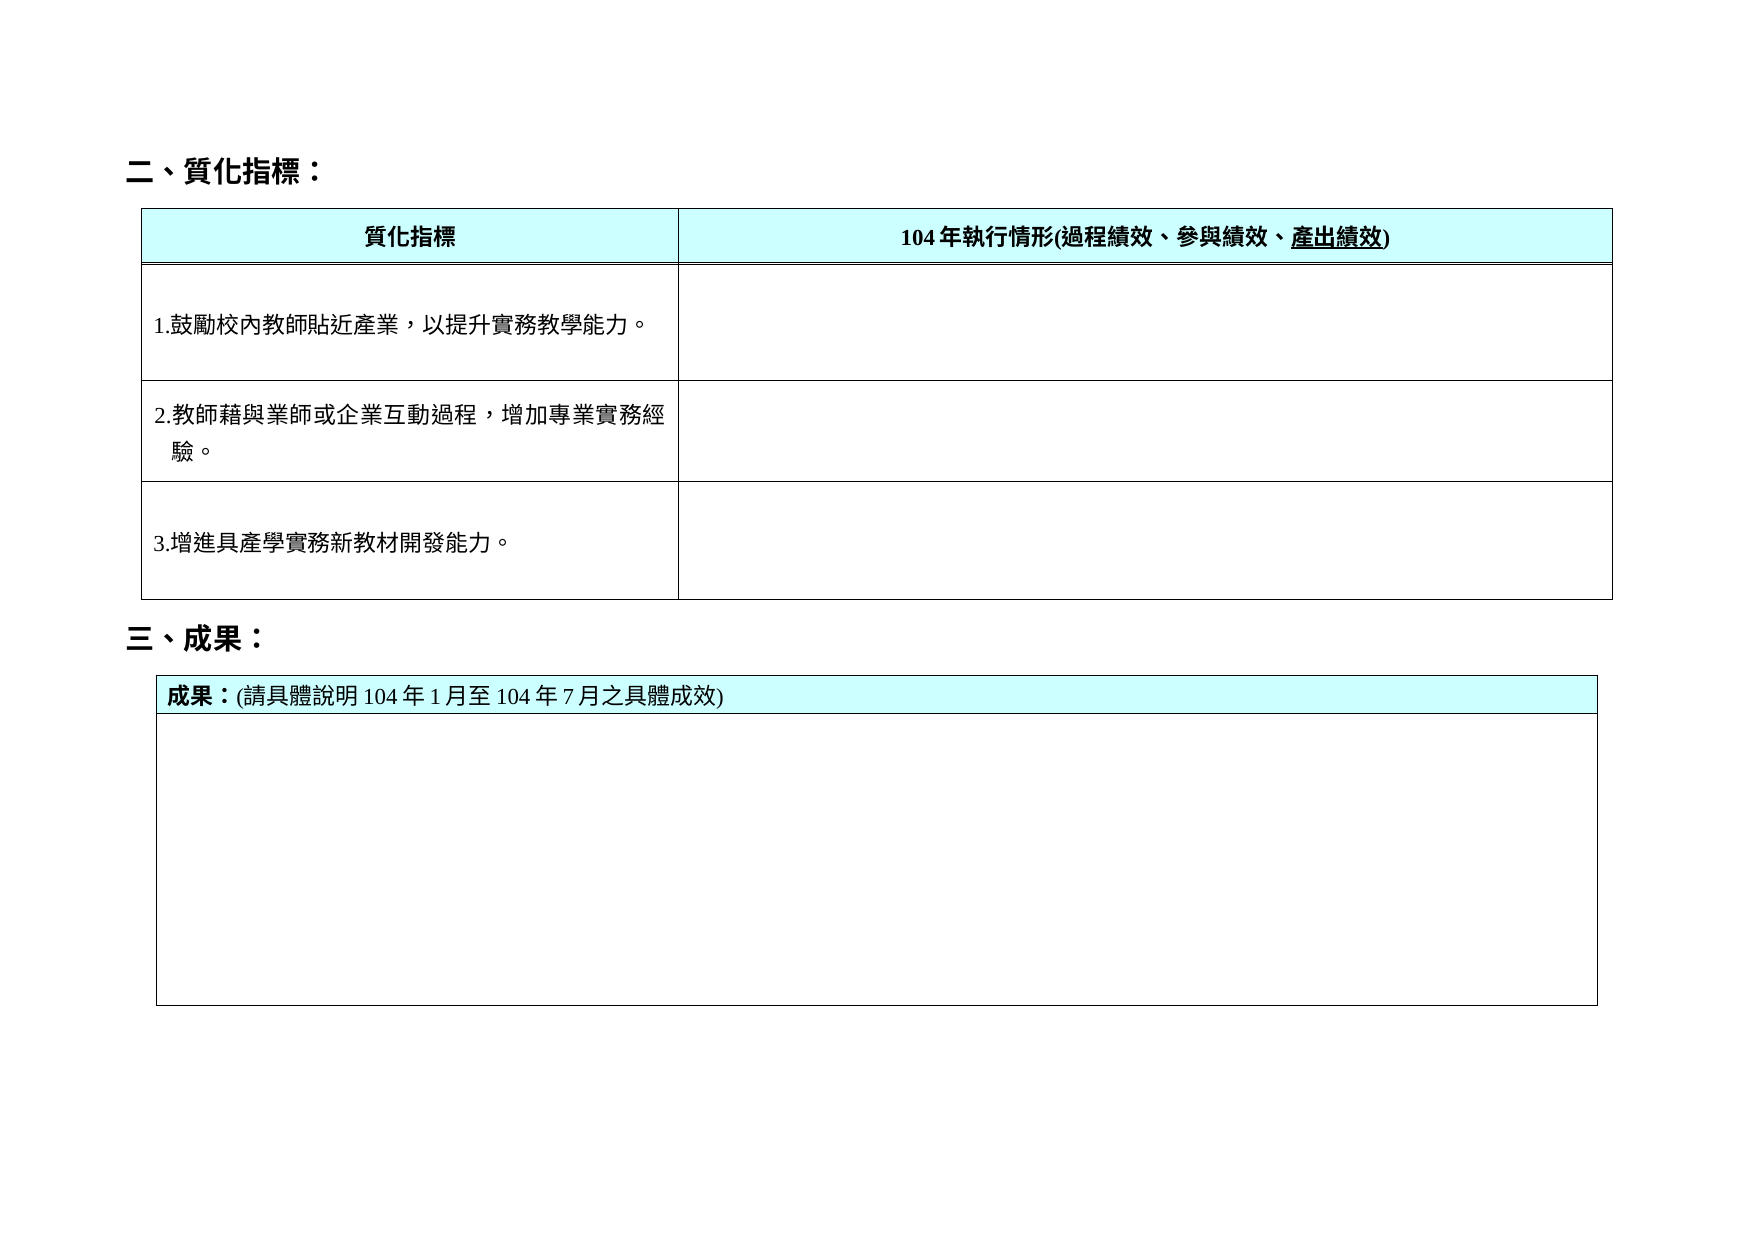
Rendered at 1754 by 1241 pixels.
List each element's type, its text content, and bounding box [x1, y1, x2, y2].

table_header 質化指標 [142, 209, 678, 262]
table_cell 1.鼓勵校內教師貼近產業，以提升實務教學能力。 [142, 265, 678, 380]
table_cell [679, 265, 1612, 380]
table_header 成果：(請具體說明104年1月至104年7月之具體成效) [157, 676, 1597, 713]
table_cell [157, 714, 1597, 1005]
table_cell [679, 482, 1612, 598]
text 二、質化指標： [118, 133, 1636, 208]
table_cell [679, 381, 1612, 481]
table_cell 2.教師藉與業師或企業互動過程，增加專業實務經驗。 [142, 381, 678, 481]
table_header 104年執行情形(過程績效、參與績效、產出績效) [679, 209, 1612, 262]
text 三、成果： [118, 599, 1636, 674]
table_cell 3.增進具產學實務新教材開發能力。 [142, 482, 678, 598]
